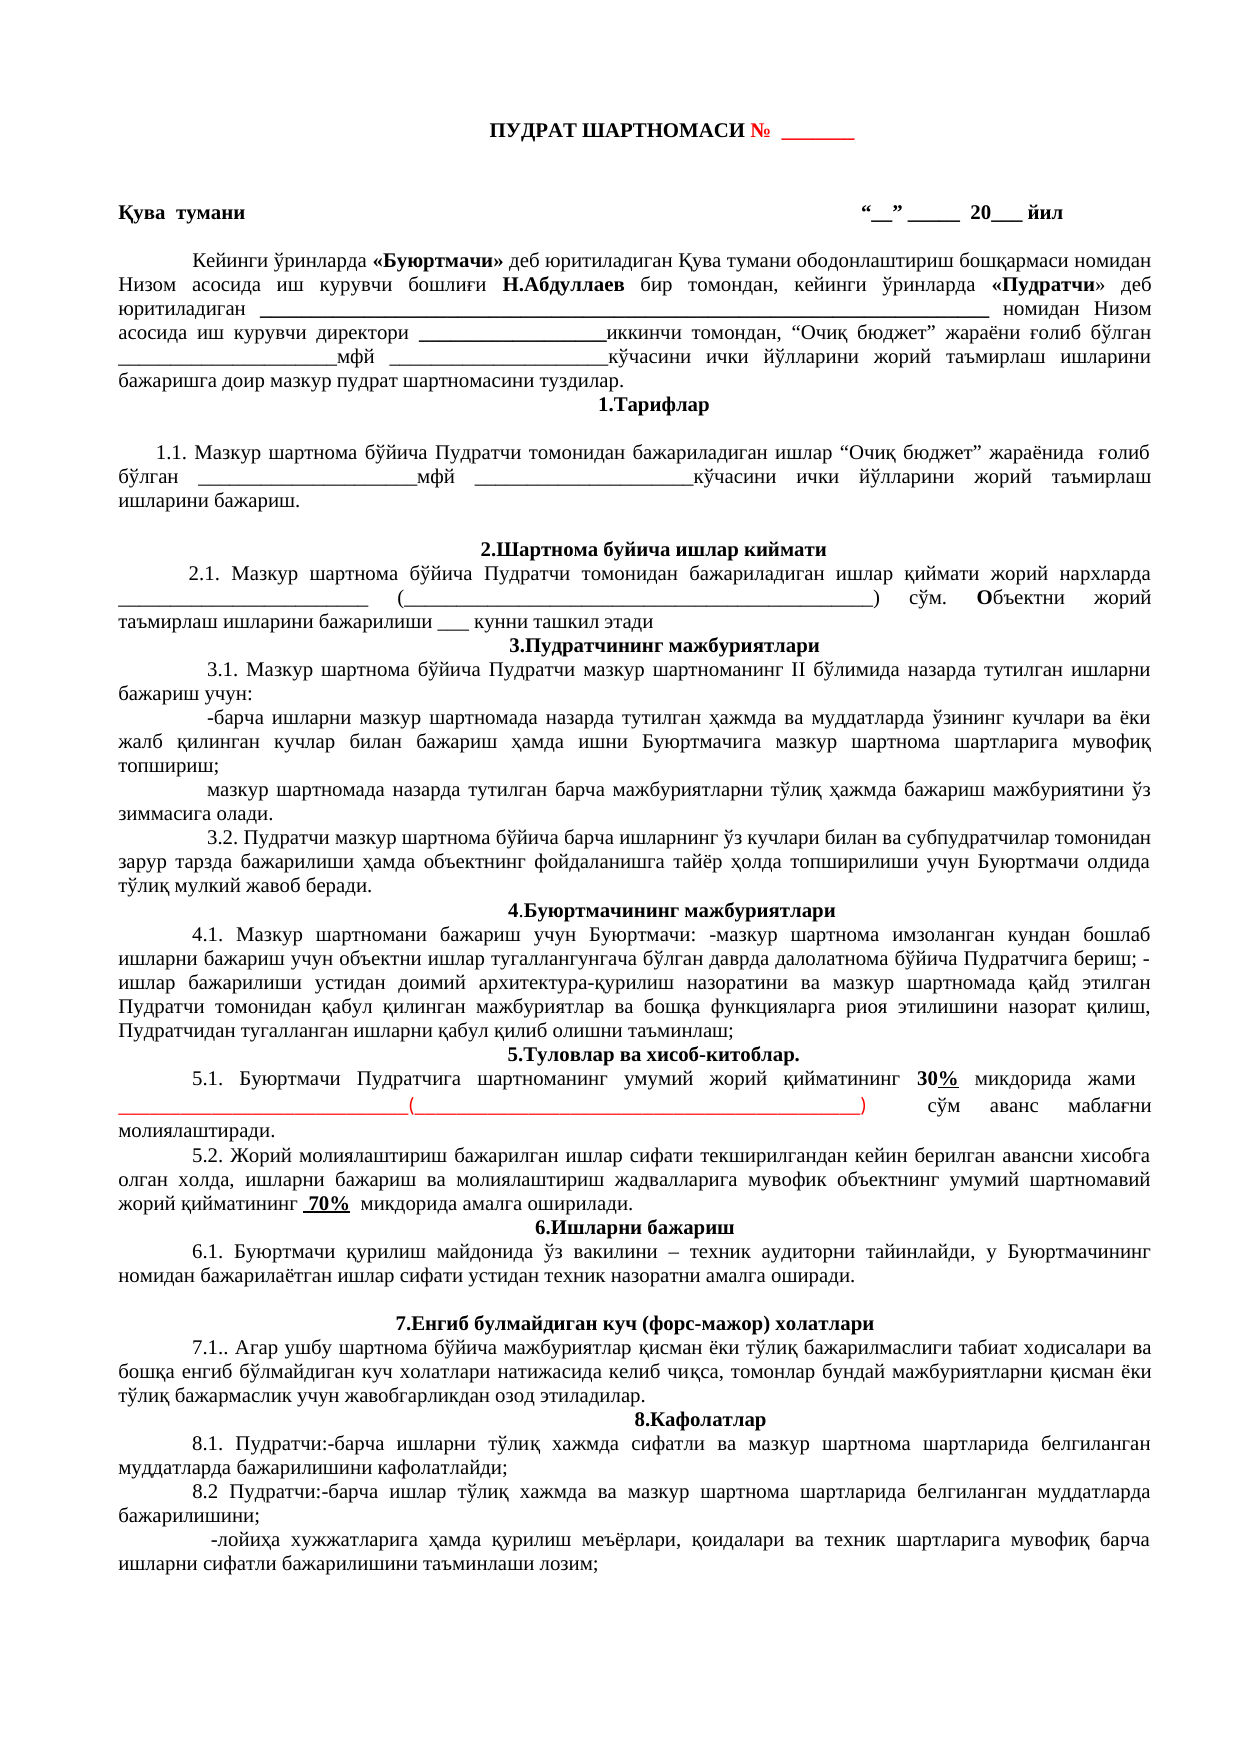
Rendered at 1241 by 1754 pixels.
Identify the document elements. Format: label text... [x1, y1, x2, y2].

text -лойиҳа хужжатларига ҳамда қурилиш меъёрлари, қоидалари ва техник шартларига мувофиқ барча ишларни сифатли бажарилишини таъминлаши лозим; [118, 1527, 1152, 1575]
text мазкур шартномада назарда тутилган барча мажбуриятларни тўлиқ ҳажмда бажариш мажбуриятини ўз зиммасига олади. [118, 777, 1152, 825]
text 6.Ишларни бажариш [118, 1215, 1152, 1239]
text 3.2. Пудратчи мазкур шартнома бўйича барча ишларнинг ўз кучлари билан ва субпудратчилар томонидан зарур тарзда бажарилиши ҳамда объектнинг фойдаланишга тайёр ҳолда топширилиши учун Буюртмачи олдида тўлиқ мулкий жавоб беради. [118, 825, 1152, 897]
text 8.2 Пудратчи:-барча ишлар тўлиқ хажмда ва мазкур шартнома шартларида белгиланган муддатларда бажарилишини; [118, 1479, 1152, 1527]
text 2.Шартнома буйича ишлар киймати [156, 537, 1152, 561]
text 3.Пудратчининг мажбуриятлари [118, 633, 1152, 657]
text 1.Тарифлар [156, 392, 1152, 416]
text 7.1.. Агар ушбу шартнома бўйича мажбуриятлар қисман ёки тўлиқ бажарилмаслиги табиат ходисалари ва бошқа енгиб бўлмайдиган куч холатлари натижасида келиб чиқса, томонлар бундай мажбуриятларни қисман ёки тўлиқ бажармаслик учун жавобгарликдан озод этиладилар. [118, 1335, 1152, 1407]
text 5.Туловлар ва хисоб-китоблар. [156, 1042, 1152, 1066]
text 5.1. Буюртмачи Пудратчига шартноманинг умумий жорий қийматининг 30% микдорида жами ____________________________(___________________________________________) сўм аванс маблағни молиялаштиради. [118, 1066, 1152, 1142]
text 1.1. Мазкур шартнома бўйича Пудратчи томонидан бажариладиган ишлар “Очиқ бюджет” жараёнида ғолиб бўлган _____________________мфй _____________________кўчасини ички йўлларини жорий таъмирлаш ишларини бажариш. [118, 440, 1152, 512]
text 8.Кафолатлар [561, 1407, 1152, 1431]
text 4.Буюртмачининг мажбуриятлари [156, 897, 1152, 922]
text 6.1. Буюртмачи қурилиш майдонида ўз вакилини – техник аудиторни тайинлайди, у Буюртмачининг номидан бажарилаётган ишлар сифати устидан техник назоратни амалга оширади. [118, 1239, 1152, 1287]
text Қува тумани “__” _____ 20___ йил [118, 200, 1152, 224]
text 8.1. Пудратчи:-барча ишларни тўлиқ хажмда сифатли ва мазкур шартнома шартларида белгиланган муддатларда бажарилишини кафолатлайди; [118, 1431, 1152, 1479]
text 2.1. Мазкур шартнома бўйича Пудратчи томонидан бажариладиган ишлар қиймати жорий нархларда ________________________ (_____________________________________________) сўм. Объектни жорий таъмирлаш ишларини бажарилиши ___ кунни ташкил этади [118, 561, 1152, 633]
text 5.2. Жорий молиялаштириш бажарилган ишлар сифати текширилгандан кейин берилган авансни хисобга олган холда, ишларни бажариш ва молиялаштириш жадвалларига мувофик объектнинг умумий шартномавий жорий қийматининг 70% микдорида амалга оширилади. [118, 1142, 1152, 1215]
text 7.Енгиб булмайдиган куч (форс-мажор) холатлари [118, 1311, 1152, 1335]
text Кейинги ўринларда «Буюртмачи» деб юритиладиган Қува тумани ободонлаштириш бошқармаси номидан Низом асосида иш курувчи бошлиғи Н.Абдуллаев бир томондан, кейинги ўринларда «Пудратчи» деб юритиладиган ______________________________________________________________________ номидан Низом асосида иш курувчи директори __________________иккинчи томондан, “Очиқ бюджет” жараёни ғолиб бўлган _____________________мфй _____________________кўчасини ички йўлларини жорий таъмирлаш ишларини бажаришга доир мазкур пудрат шартномасини туздилар. [118, 248, 1152, 392]
text -барча ишларни мазкур шартномада назарда тутилган ҳажмда ва муддатларда ўзининг кучлари ва ёки жалб қилинган кучлар билан бажариш ҳамда ишни Буюртмачига мазкур шартнома шартларига мувофиқ топшириш; [118, 705, 1152, 777]
text 3.1. Мазкур шартнома бўйича Пудратчи мазкур шартноманинг II бўлимида назарда тутилган ишларни бажариш учун: [118, 657, 1152, 705]
text 4.1. Мазкур шартномани бажариш учун Буюртмачи: -мазкур шартнома имзоланган кундан бошлаб ишларни бажариш учун объектни ишлар тугаллангунгача бўлган даврда далолатнома бўйича Пудратчига бериш; -ишлар бажарилиши устидан доимий архитектура-қурилиш назоратини ва мазкур шартномада қайд этилган Пудратчи томонидан қабул қилинган мажбуриятлар ва бошқа функцияларга риоя этилишини назорат қилиш, Пудратчидан тугалланган ишларни қабул қилиб олишни таъминлаш; [118, 922, 1152, 1042]
subtitle пудрат шартномаси № _______ [118, 118, 1152, 142]
